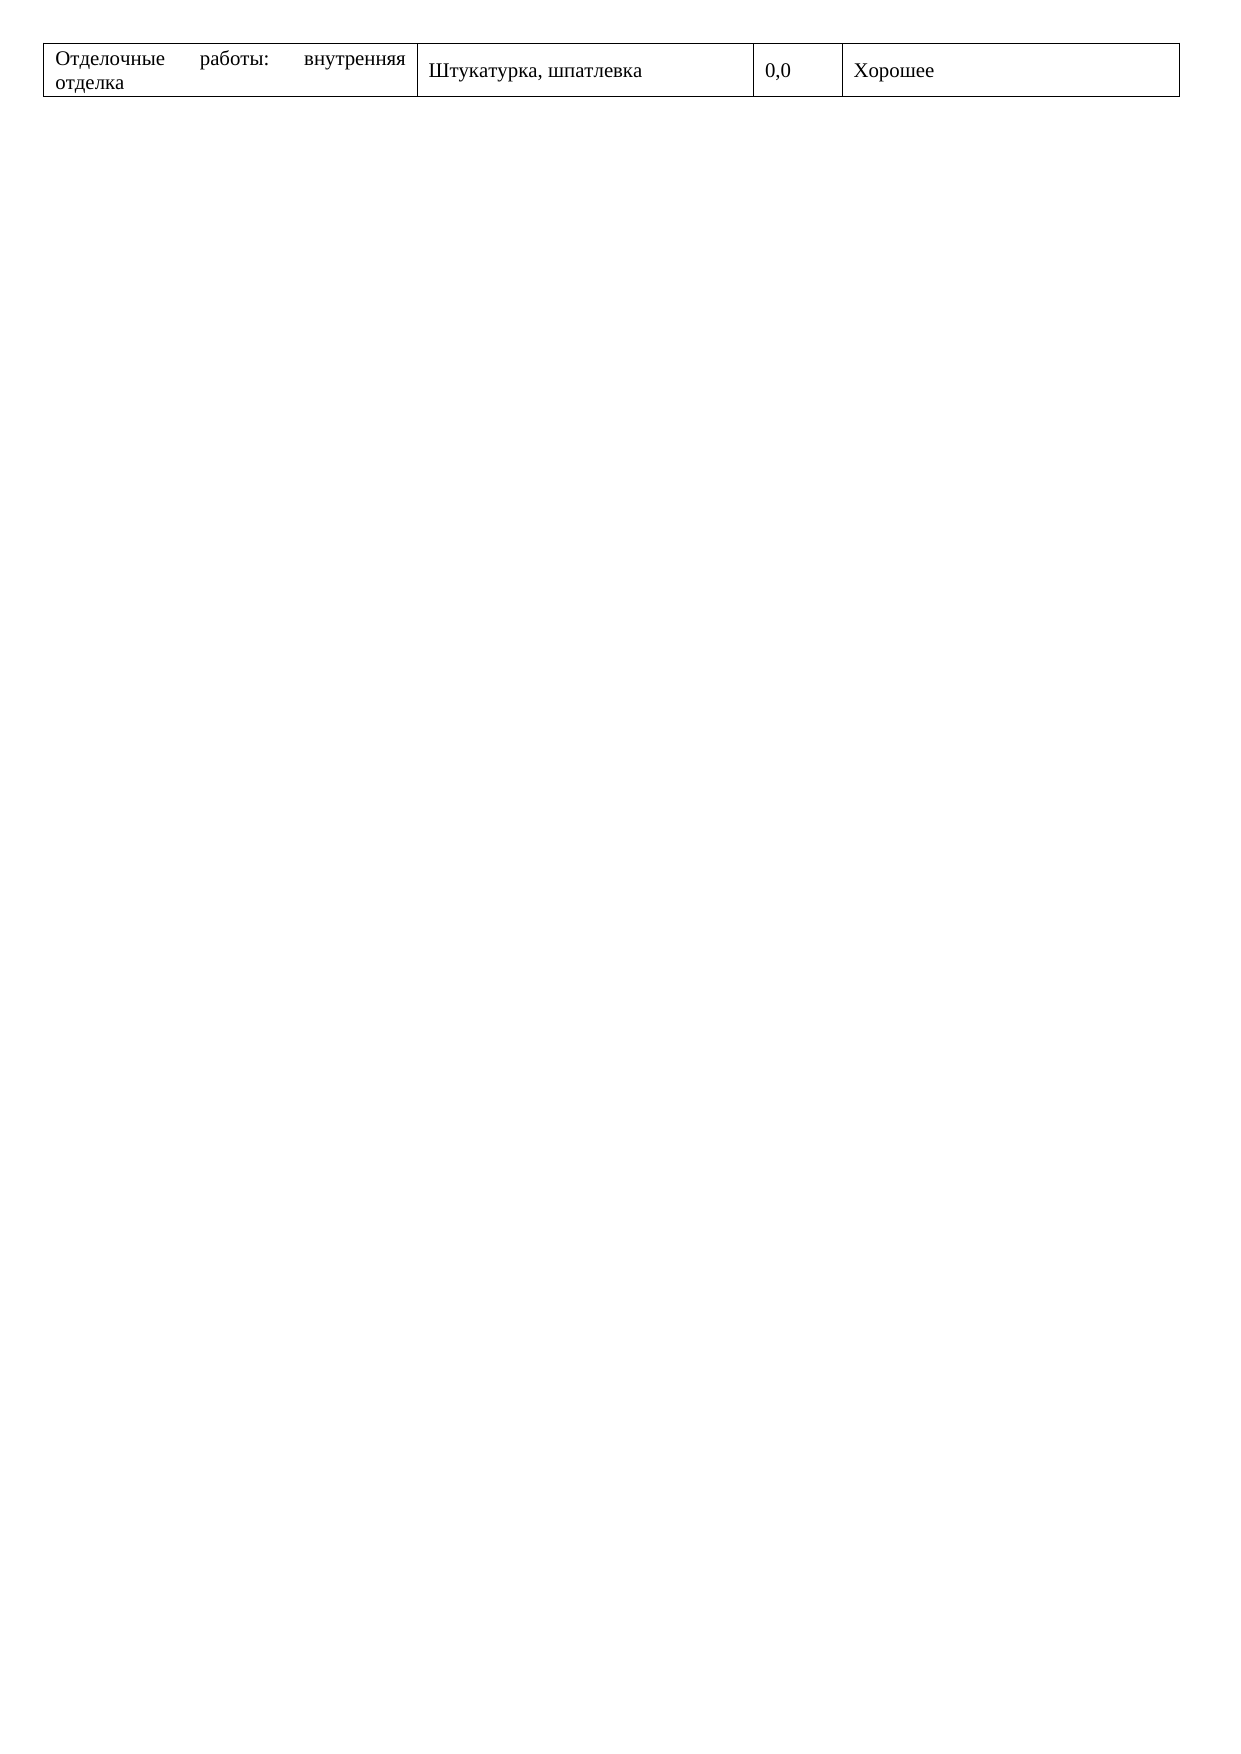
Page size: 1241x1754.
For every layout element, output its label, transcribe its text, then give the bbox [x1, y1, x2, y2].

table_cell Отделочные работы: внутренняя отделка [44, 44, 417, 96]
table_cell Хорошее [843, 44, 1179, 96]
table_cell 0,0 [754, 44, 842, 96]
table_cell Штукатурка, шпатлевка [418, 44, 753, 96]
